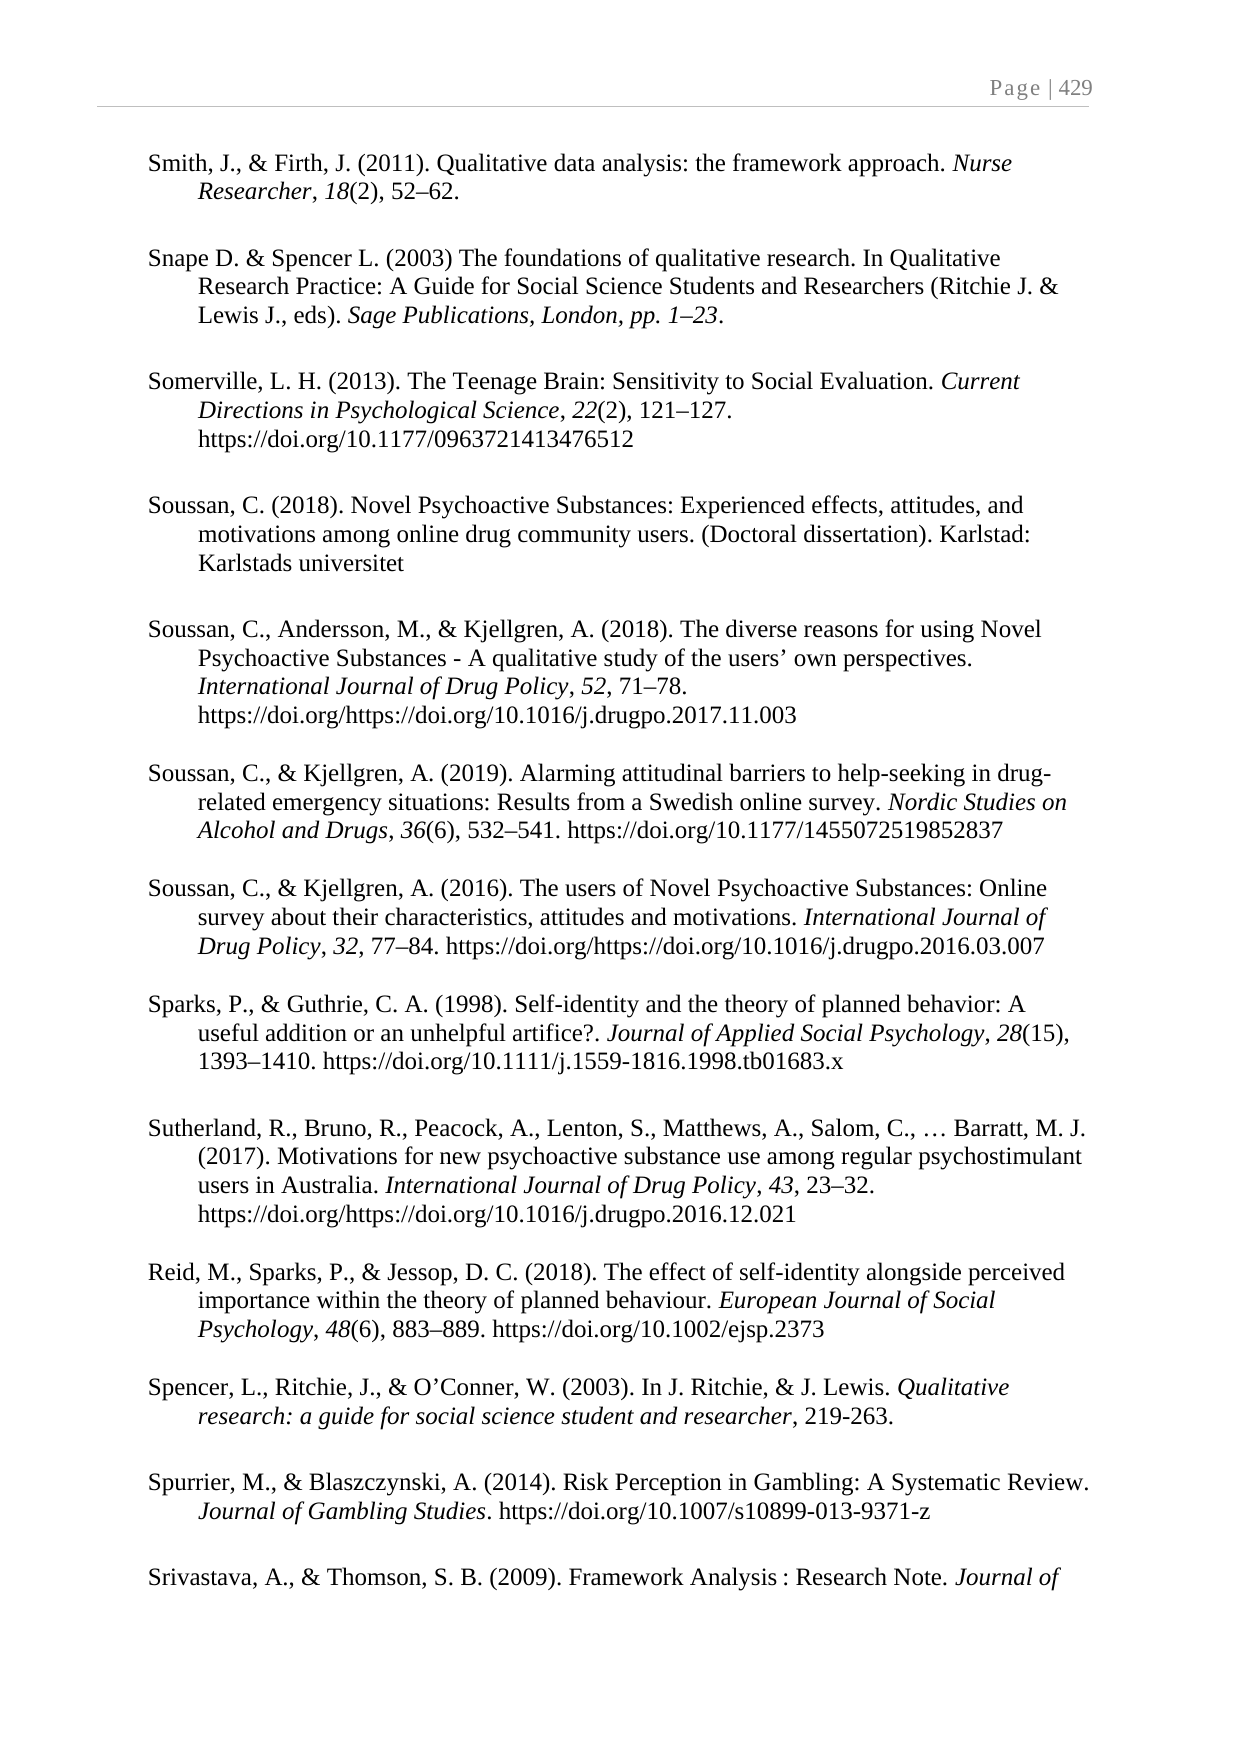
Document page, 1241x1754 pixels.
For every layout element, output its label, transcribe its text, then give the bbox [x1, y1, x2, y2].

text Spurrier, M., & Blaszczynski, A. (2014). Risk Perception in Gambling: A Systematic Review. Journal of Gambling Studies. https://doi.org/10.1007/s10899-013-9371-z [148, 1467, 1092, 1525]
text Soussan, C., Andersson, M., & Kjellgren, A. (2018). The diverse reasons for using Novel Psychoactive Substances - A qualitative study of the users’ own perspectives. International Journal of Drug Policy, 52, 71–78. https://doi.org/https://doi.org/10.1016/j.drugpo.2017.11.003 [148, 614, 1092, 729]
text Sparks, P., & Guthrie, C. A. (1998). Self-identity and the theory of planned behavior: A useful addition or an unhelpful artifice?. Journal of Applied Social Psychology, 28(15), 1393–1410. https://doi.org/10.1111/j.1559-1816.1998.tb01683.x [148, 989, 1092, 1075]
text Smith, J., & Firth, J. (2011). Qualitative data analysis: the framework approach. Nurse Researcher, 18(2), 52–62. [148, 148, 1092, 205]
text Soussan, C. (2018). Novel Psychoactive Substances: Experienced effects, attitudes, and motivations among online drug community users. (Doctoral dissertation). Karlstad: Karlstads universitet [148, 490, 1092, 576]
text Soussan, C., & Kjellgren, A. (2019). Alarming attitudinal barriers to help-seeking in drug-related emergency situations: Results from a Swedish online survey. Nordic Studies on Alcohol and Drugs, 36(6), 532–541. https://doi.org/10.1177/1455072519852837 [148, 758, 1092, 844]
text Sutherland, R., Bruno, R., Peacock, A., Lenton, S., Matthews, A., Salom, C., … Barratt, M. J. (2017). Motivations for new psychoactive substance use among regular psychostimulant users in Australia. International Journal of Drug Policy, 43, 23–32. https://doi.org/https://doi.org/10.1016/j.drugpo.2016.12.021 [148, 1113, 1092, 1228]
text Reid, M., Sparks, P., & Jessop, D. C. (2018). The effect of self-identity alongside perceived importance within the theory of planned behaviour. European Journal of Social Psychology, 48(6), 883–889. https://doi.org/10.1002/ejsp.2373 [148, 1257, 1092, 1343]
text Somerville, L. H. (2013). The Teenage Brain: Sensitivity to Social Evaluation. Current Directions in Psychological Science, 22(2), 121–127. https://doi.org/10.1177/0963721413476512 [148, 366, 1092, 453]
text Spencer, L., Ritchie, J., & O’Conner, W. (2003). In J. Ritchie, & J. Lewis. Qualitative research: a guide for social science student and researcher, 219-263. [148, 1372, 1092, 1430]
text Soussan, C., & Kjellgren, A. (2016). The users of Novel Psychoactive Substances: Online survey about their characteristics, attitudes and motivations. International Journal of Drug Policy, 32, 77–84. https://doi.org/https://doi.org/10.1016/j.drugpo.2016.03.007 [148, 873, 1092, 960]
text Snape D. & Spencer L. (2003) The foundations of qualitative research. In Qualitative Research Practice: A Guide for Social Science Students and Researchers (Ritchie J. & Lewis J., eds). Sage Publications, London, pp. 1–23. [148, 243, 1092, 329]
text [148, 1562, 1092, 1591]
